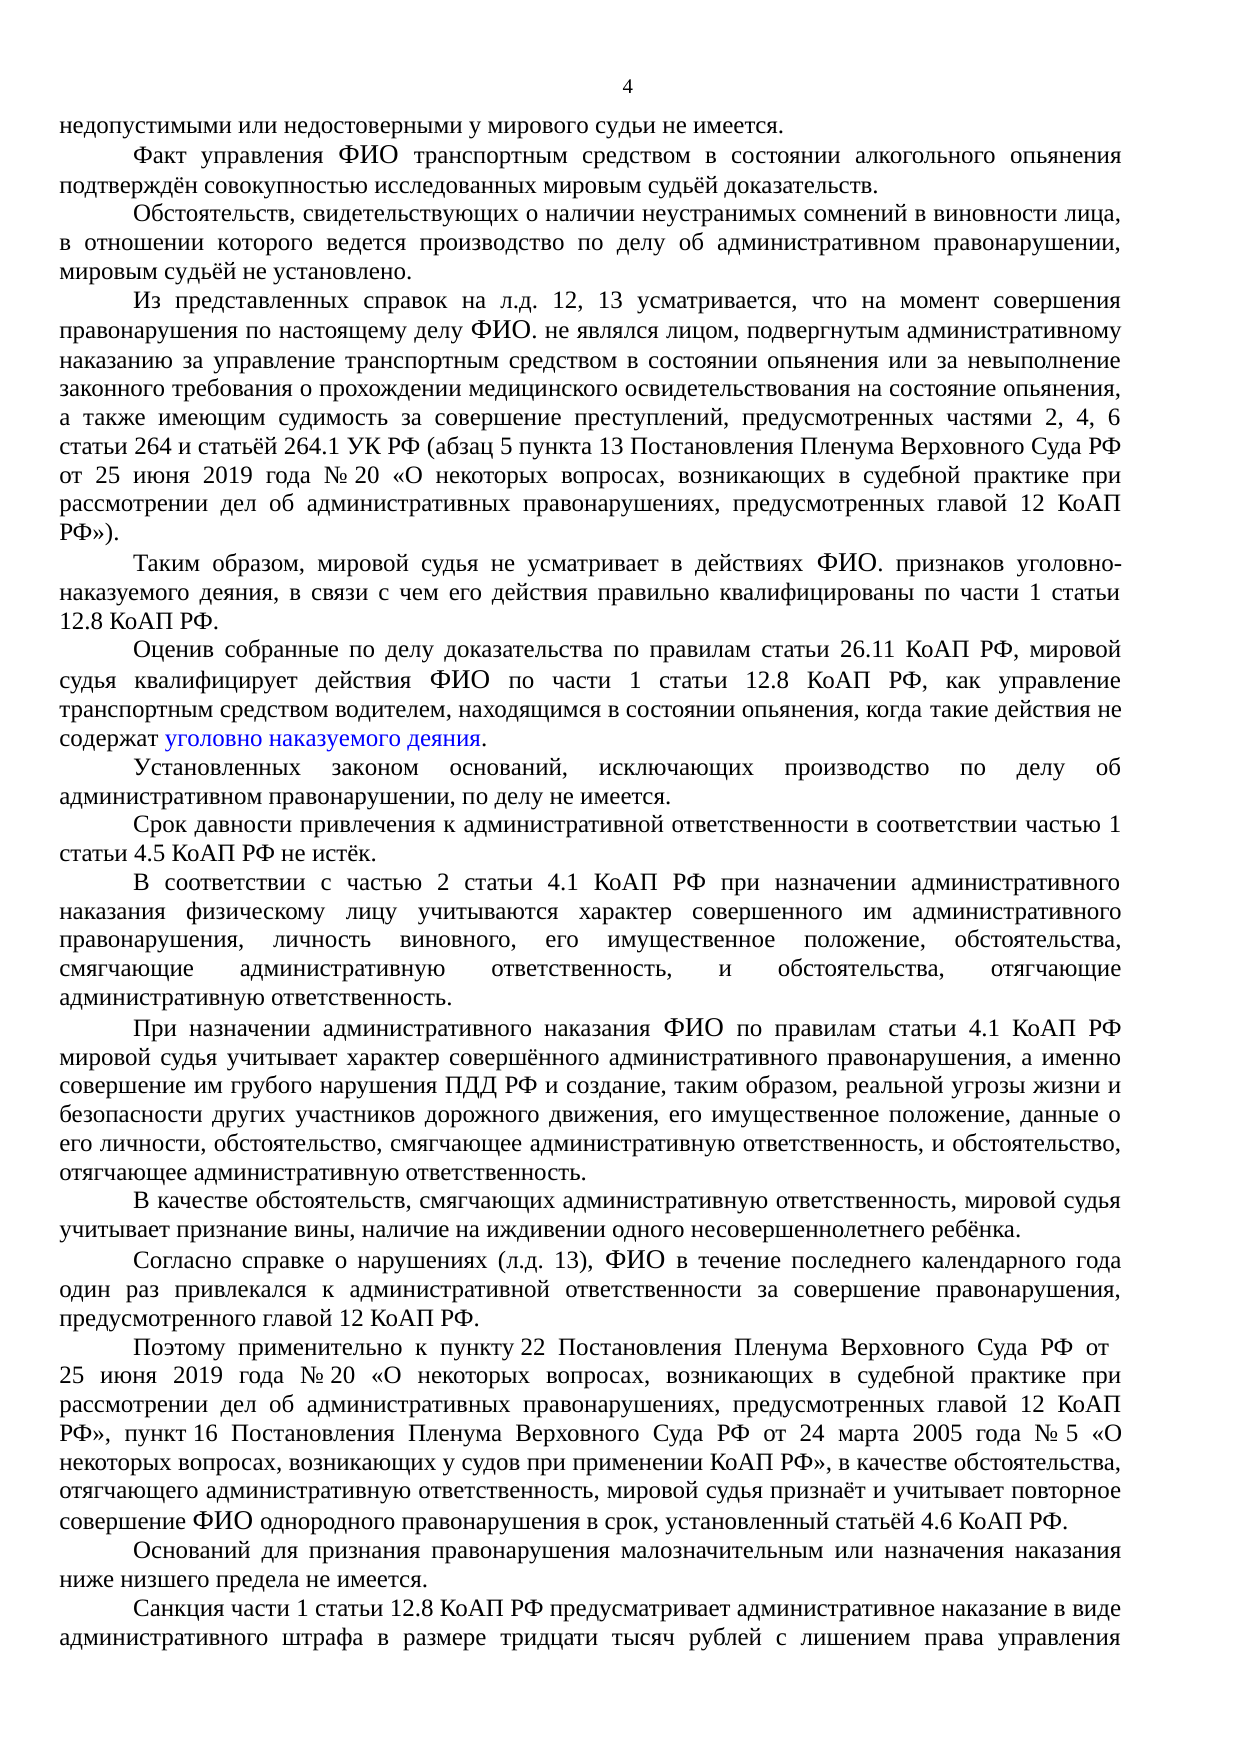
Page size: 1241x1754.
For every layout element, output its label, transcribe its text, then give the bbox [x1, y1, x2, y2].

text Обстоятельств, свидетельствующих о наличии неустранимых сомнений в виновности лица, в отношении которого ведется производство по делу об административном правонарушении, мировым судьёй не установлено. [59, 198, 1122, 285]
text При назначении административного наказания ФИО по правилам статьи 4.1 КоАП РФ мировой судья учитывает характер совершённого административного правонарушения, а именно совершение им грубого нарушения ПДД РФ и создание, таким образом, реальной угрозы жизни и безопасности других участников дорожного движения, его имущественное положение, данные о его личности, обстоятельство, смягчающее административную ответственность, и обстоятельство, отягчающее административную ответственность. [59, 1011, 1122, 1186]
text Установленных законом оснований, исключающих производство по делу об административном правонарушении, по делу не имеется. [59, 752, 1122, 809]
text Срок давности привлечения к административной ответственности в соответствии частью 1 статьи 4.5 КоАП РФ не истёк. [59, 809, 1122, 867]
text Оценив собранные по делу доказательства по правилам статьи 26.11 КоАП РФ, мировой судья квалифицирует действия ФИО по части 1 статьи 12.8 КоАП РФ, как управление транспортным средством водителем, находящимся в состоянии опьянения, когда такие действия не содержат уголовно наказуемого деяния. [59, 634, 1122, 752]
text Оснований для признания правонарушения малозначительным или назначения наказания ниже низшего предела не имеется. [59, 1535, 1122, 1593]
text Из представленных справок на л.д. 12, 13 усматривается, что на момент совершения правонарушения по настоящему делу ФИО. не являлся лицом, подвергнутым административному наказанию за управление транспортным средством в состоянии опьянения или за невыполнение законного требования о прохождении медицинского освидетельствования на состояние опьянения, а также имеющим судимость за совершение преступлений, предусмотренных частями 2, 4, 6 статьи 264 и статьёй 264.1 УК РФ (абзац 5 пункта 13 Постановления Пленума Верховного Суда РФ от 25 июня 2019 года № 20 «О некоторых вопросах, возникающих в судебной практике при рассмотрении дел об административных правонарушениях, предусмотренных главой 12 КоАП РФ»). [59, 285, 1122, 546]
text Таким образом, мировой судья не усматривает в действиях ФИО. признаков уголовно-наказуемого деяния, в связи с чем его действия правильно квалифицированы по части 1 статьи 12.8 КоАП РФ. [59, 546, 1122, 634]
text В качестве обстоятельств, смягчающих административную ответственность, мировой судья учитывает признание вины, наличие на иждивении одного несовершеннолетнего ребёнка. [59, 1186, 1122, 1243]
text Поэтому применительно к пункту 22 Постановления Пленума Верховного Суда РФ от 25 июня 2019 года № 20 «О некоторых вопросах, возникающих в судебной практике при рассмотрении дел об административных правонарушениях, предусмотренных главой 12 КоАП РФ», пункт 16 Постановления Пленума Верховного Суда РФ от 24 марта 2005 года № 5 «О некоторых вопросах, возникающих у судов при применении КоАП РФ», в качестве обстоятельства, отягчающего административную ответственность, мировой судья признаёт и учитывает повторное совершение ФИО однородного правонарушения в срок, установленный статьёй 4.6 КоАП РФ. [59, 1332, 1122, 1535]
text Согласно справке о нарушениях (л.д. 13), ФИО в течение последнего календарного года один раз привлекался к административной ответственности за совершение правонарушения, предусмотренного главой 12 КоАП РФ. [59, 1243, 1122, 1332]
text В соответствии с частью 2 статьи 4.1 КоАП РФ при назначении административного наказания физическому лицу учитываются характер совершенного им административного правонарушения, личность виновного, его имущественное положение, обстоятельства, смягчающие административную ответственность, и обстоятельства, отягчающие административную ответственность. [59, 867, 1122, 1011]
text Факт управления ФИО транспортным средством в состоянии алкогольного опьянения подтверждён совокупностью исследованных мировым судьёй доказательств. [59, 139, 1122, 198]
